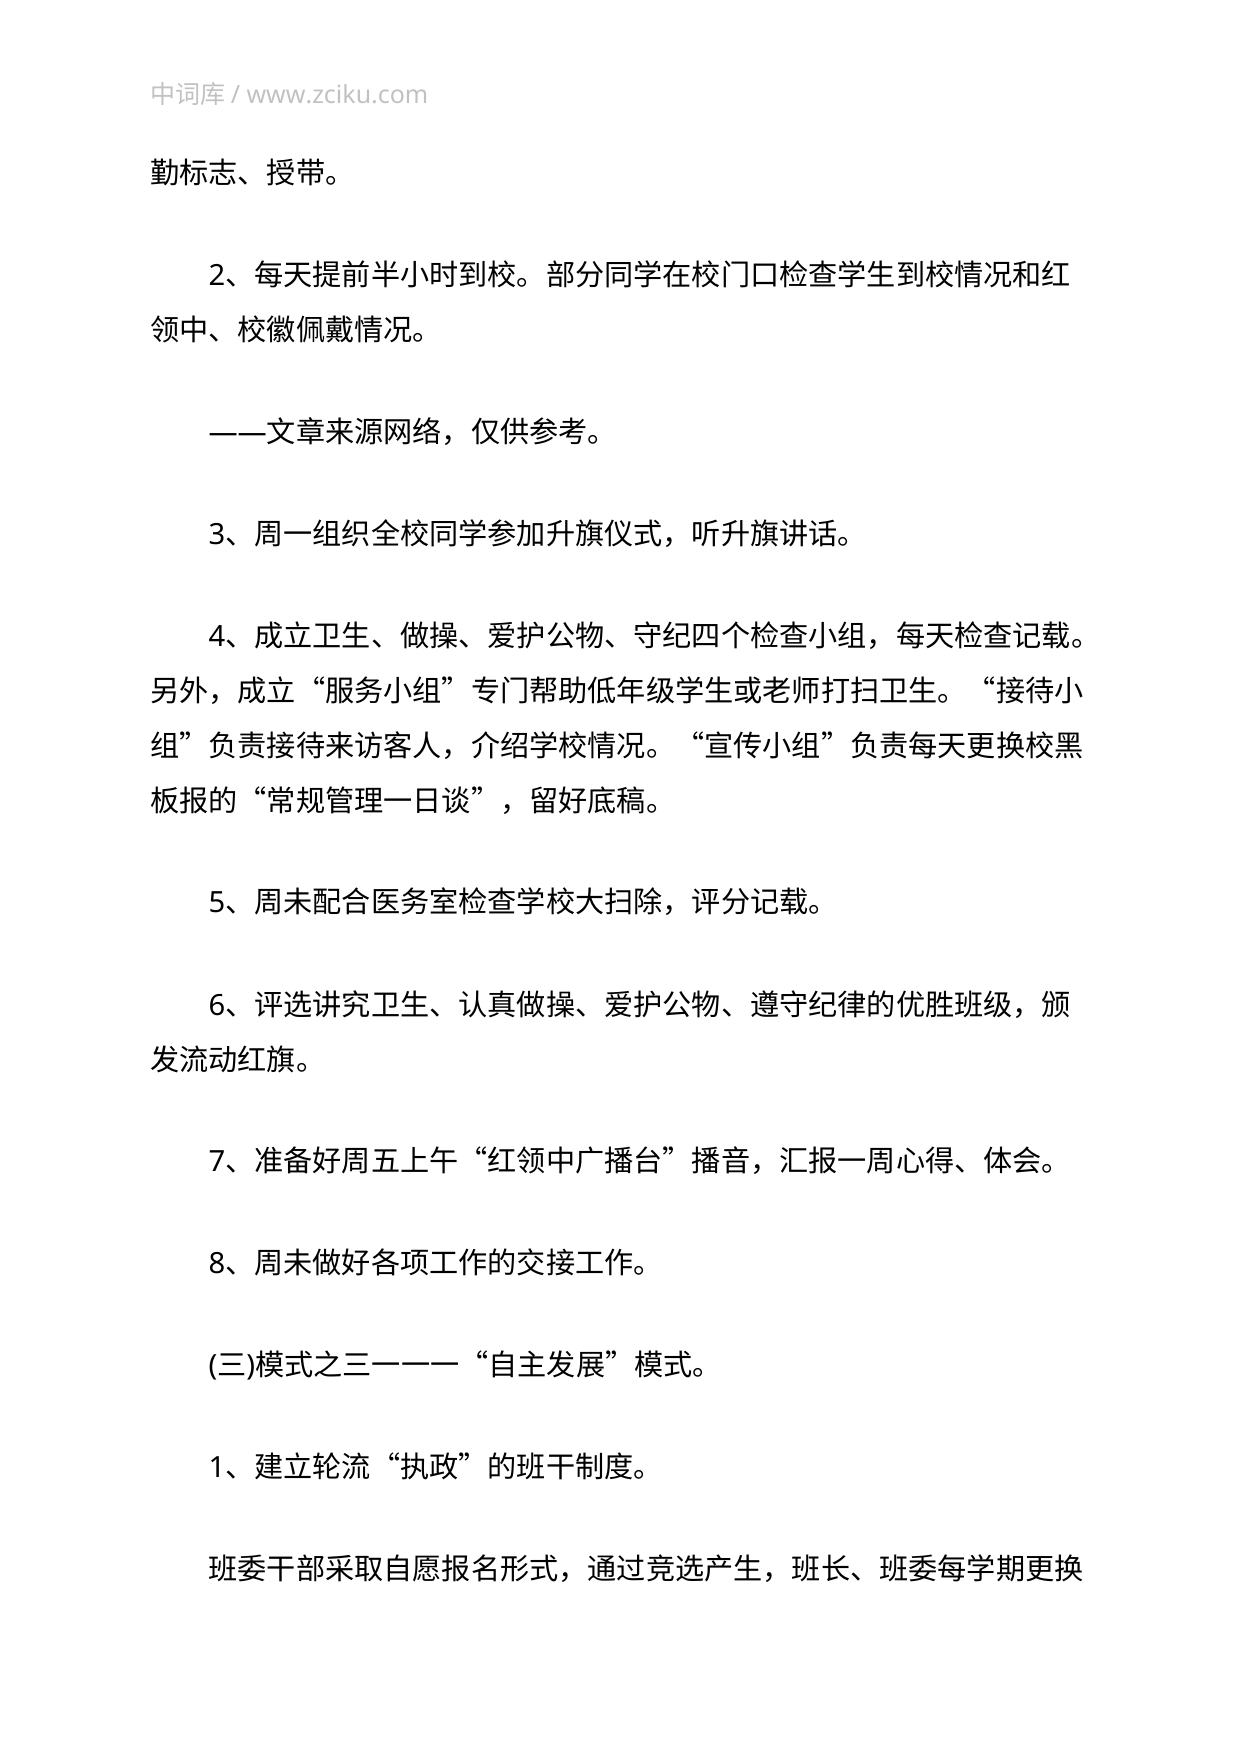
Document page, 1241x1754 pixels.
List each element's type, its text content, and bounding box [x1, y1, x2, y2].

text 4、成立卫生、做操、爱护公物、守纪四个检查小组，每天检查记载。另外，成立“服务小组”专门帮助低年级学生或老师打扫卫生。“接待小组”负责接待来访客人，介绍学校情况。“宣传小组”负责每天更换校黑板报的“常规管理一日谈”，留好底稿。 [150, 612, 1090, 819]
text 6、评选讲究卫生、认真做操、爱护公物、遵守纪律的优胜班级，颁发流动红旗。 [150, 981, 1090, 1078]
text (三)模式之三一一一“自主发展”模式。 [150, 1342, 1090, 1384]
text 8、周未做好各项工作的交接工作。 [150, 1240, 1090, 1282]
text 1、建立轮流“执政”的班干制度。 [150, 1444, 1090, 1486]
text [150, 1546, 1090, 1588]
text 5、周未配合医务室检查学校大扫除，评分记载。 [150, 879, 1090, 921]
text 7、准备好周五上午“红领中广播台”播音，汇报一周心得、体会。 [150, 1138, 1090, 1180]
text ——文章来源网络，仅供参考。 [150, 408, 1090, 451]
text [150, 150, 1090, 192]
text 3、周一组织全校同学参加升旗仪式，听升旗讲话。 [150, 511, 1090, 553]
text 2、每天提前半小时到校。部分同学在校门口检查学生到校情况和红领中、校徽佩戴情况。 [150, 252, 1090, 349]
